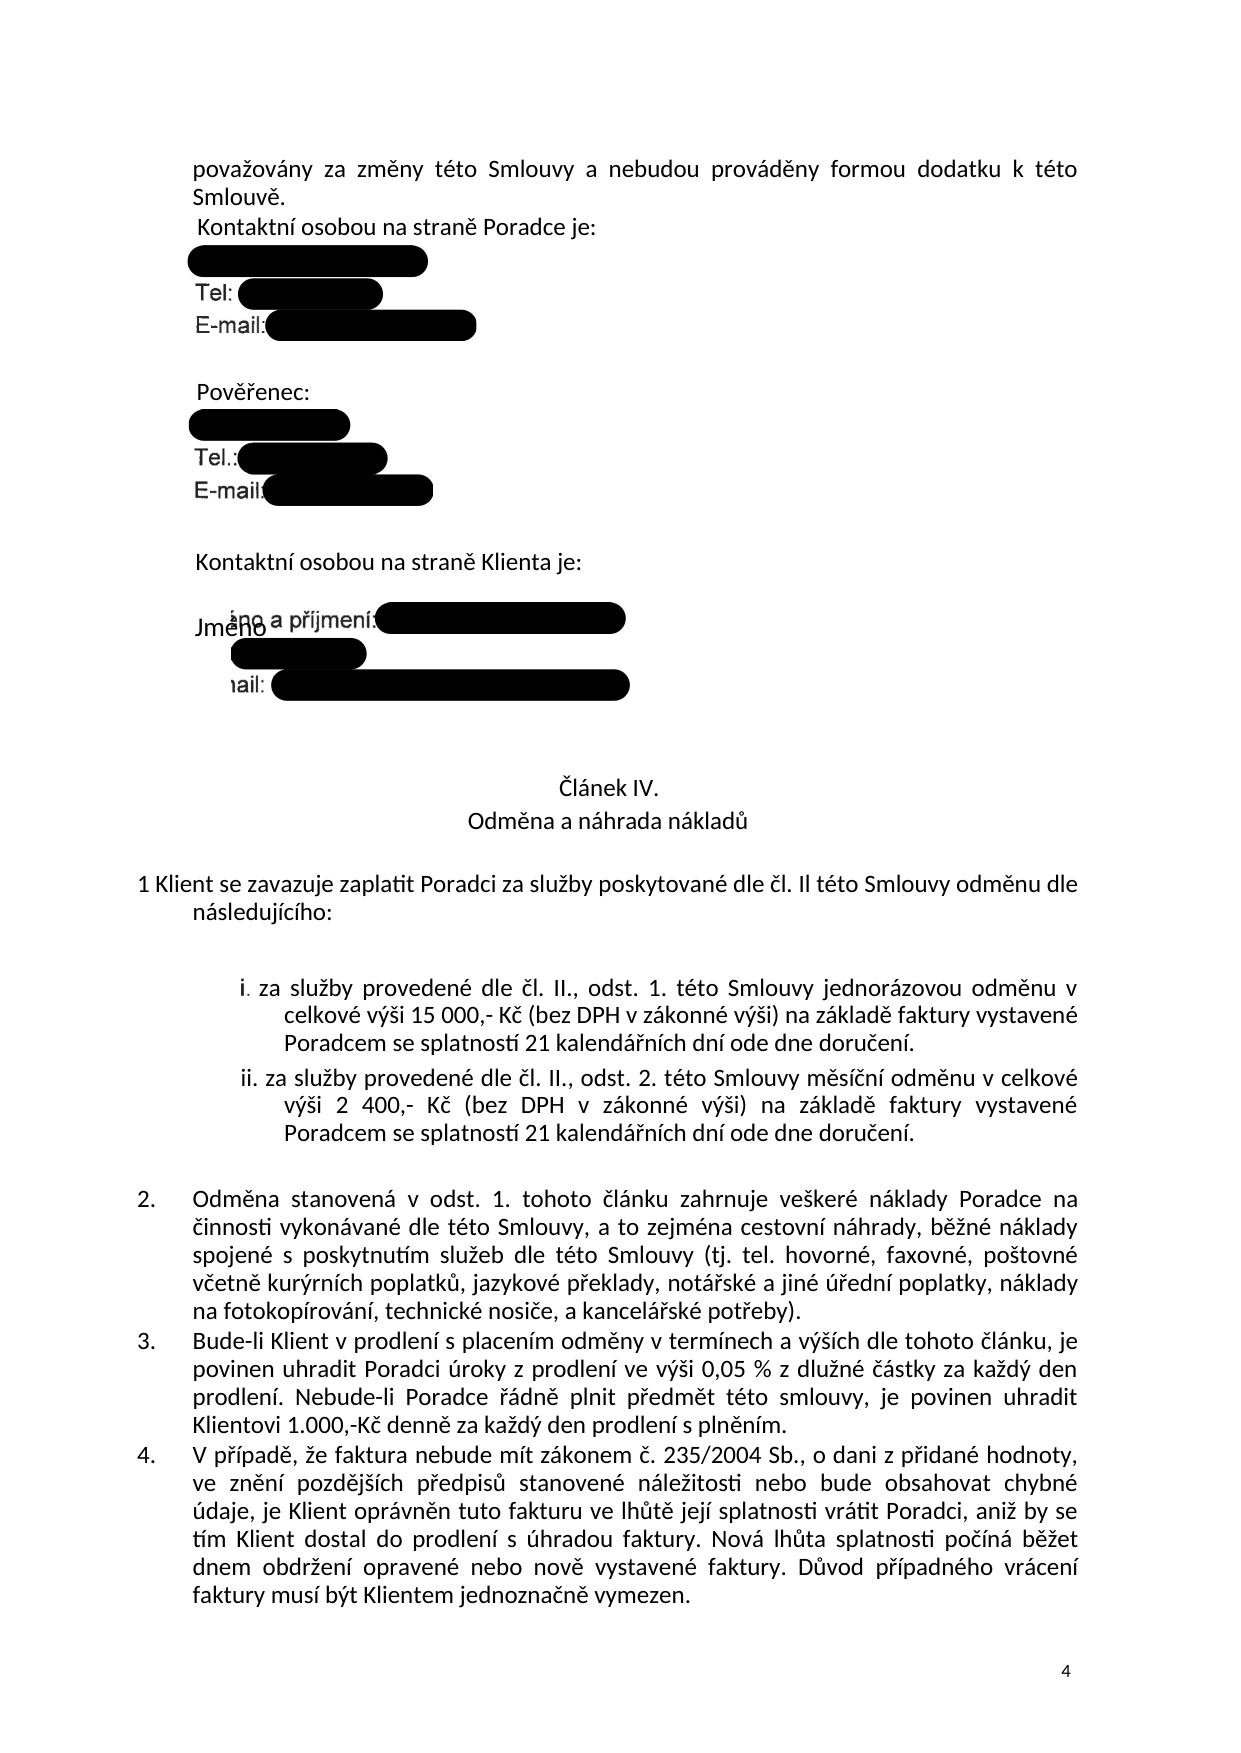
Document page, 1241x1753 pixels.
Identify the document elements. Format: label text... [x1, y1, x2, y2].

list Odměna stanovená v odst. 1. tohoto článku zahrnuje veškeré náklady Poradce na činnosti vykonávané dle této Smlouvy, a to zejména cestovní náhrady, běžné náklady spojené s poskytnutím služeb dle této Smlouvy (tj. tel. hovorné, faxovné, poštovné včetně kurýrních poplatků, jazykové překlady, notářské a jiné úřední poplatky, náklady na fotokopírování, technické nosiče, a kancelářské potřeby). [137, 1185, 1079, 1326]
text Kontaktní osobou na straně Klienta je: [195, 548, 1079, 576]
picture [188, 409, 433, 506]
text za služby provedené dle čl. II., odst. 1. této Smlouvy jednorázovou odměnu v celkové výši 15 000,- Kč (bez DPH v zákonné výši) na základě faktury vystavené Poradcem se splatností 21 kalendářních dní ode dne doručení. [241, 973, 1079, 1058]
picture [231, 602, 630, 701]
subtitle Odměna a náhrada nákladů [138, 805, 1078, 836]
text Kontaktní osobou na straně Poradce je: [197, 213, 1079, 241]
text Pověřenec: [196, 378, 1079, 406]
list V případě, že faktura nebude mít zákonem č. 235/2004 Sb., o dani z přidané hodnoty, ve znění pozdějších předpisů stanovené náležitosti nebo bude obsahovat chybné údaje, je Klient oprávněn tuto fakturu ve lhůtě její splatnosti vrátit Poradci, aniž by se tím Klient dostal do prodlení s úhradou faktury. Nová lhůta splatnosti počíná běžet dnem obdržení opravené nebo nově vystavené faktury. Důvod případného vrácení faktury musí být Klientem jednoznačně vymezen. [137, 1441, 1079, 1610]
list Bude-li Klient v prodlení s placením odměny v termínech a výších dle tohoto článku, je povinen uhradit Poradci úroky z prodlení ve výši 0,05 % z dlužné částky za každý den prodlení. Nebude-li Poradce řádně plnit předmět této smlouvy, je povinen uhradit Klientovi 1.000,-Kč denně za každý den prodlení s plněním. [137, 1327, 1079, 1440]
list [137, 156, 1079, 212]
text Článek IV. [136, 772, 1082, 803]
text 1 Klient se zavazuje zaplatit Poradci za služby poskytované dle čl. Il této Smlouvy odměnu dle následujícího: [137, 871, 1079, 927]
text ii. za služby provedené dle čl. II., odst. 2. této Smlouvy měsíční odměnu v celkové výši 2 400,- Kč (bez DPH v zákonné výši) na základě faktury vystavené Poradcem se splatností 21 kalendářních dní ode dne doručení. [240, 1064, 1079, 1148]
picture [241, 978, 250, 996]
picture [187, 245, 477, 341]
